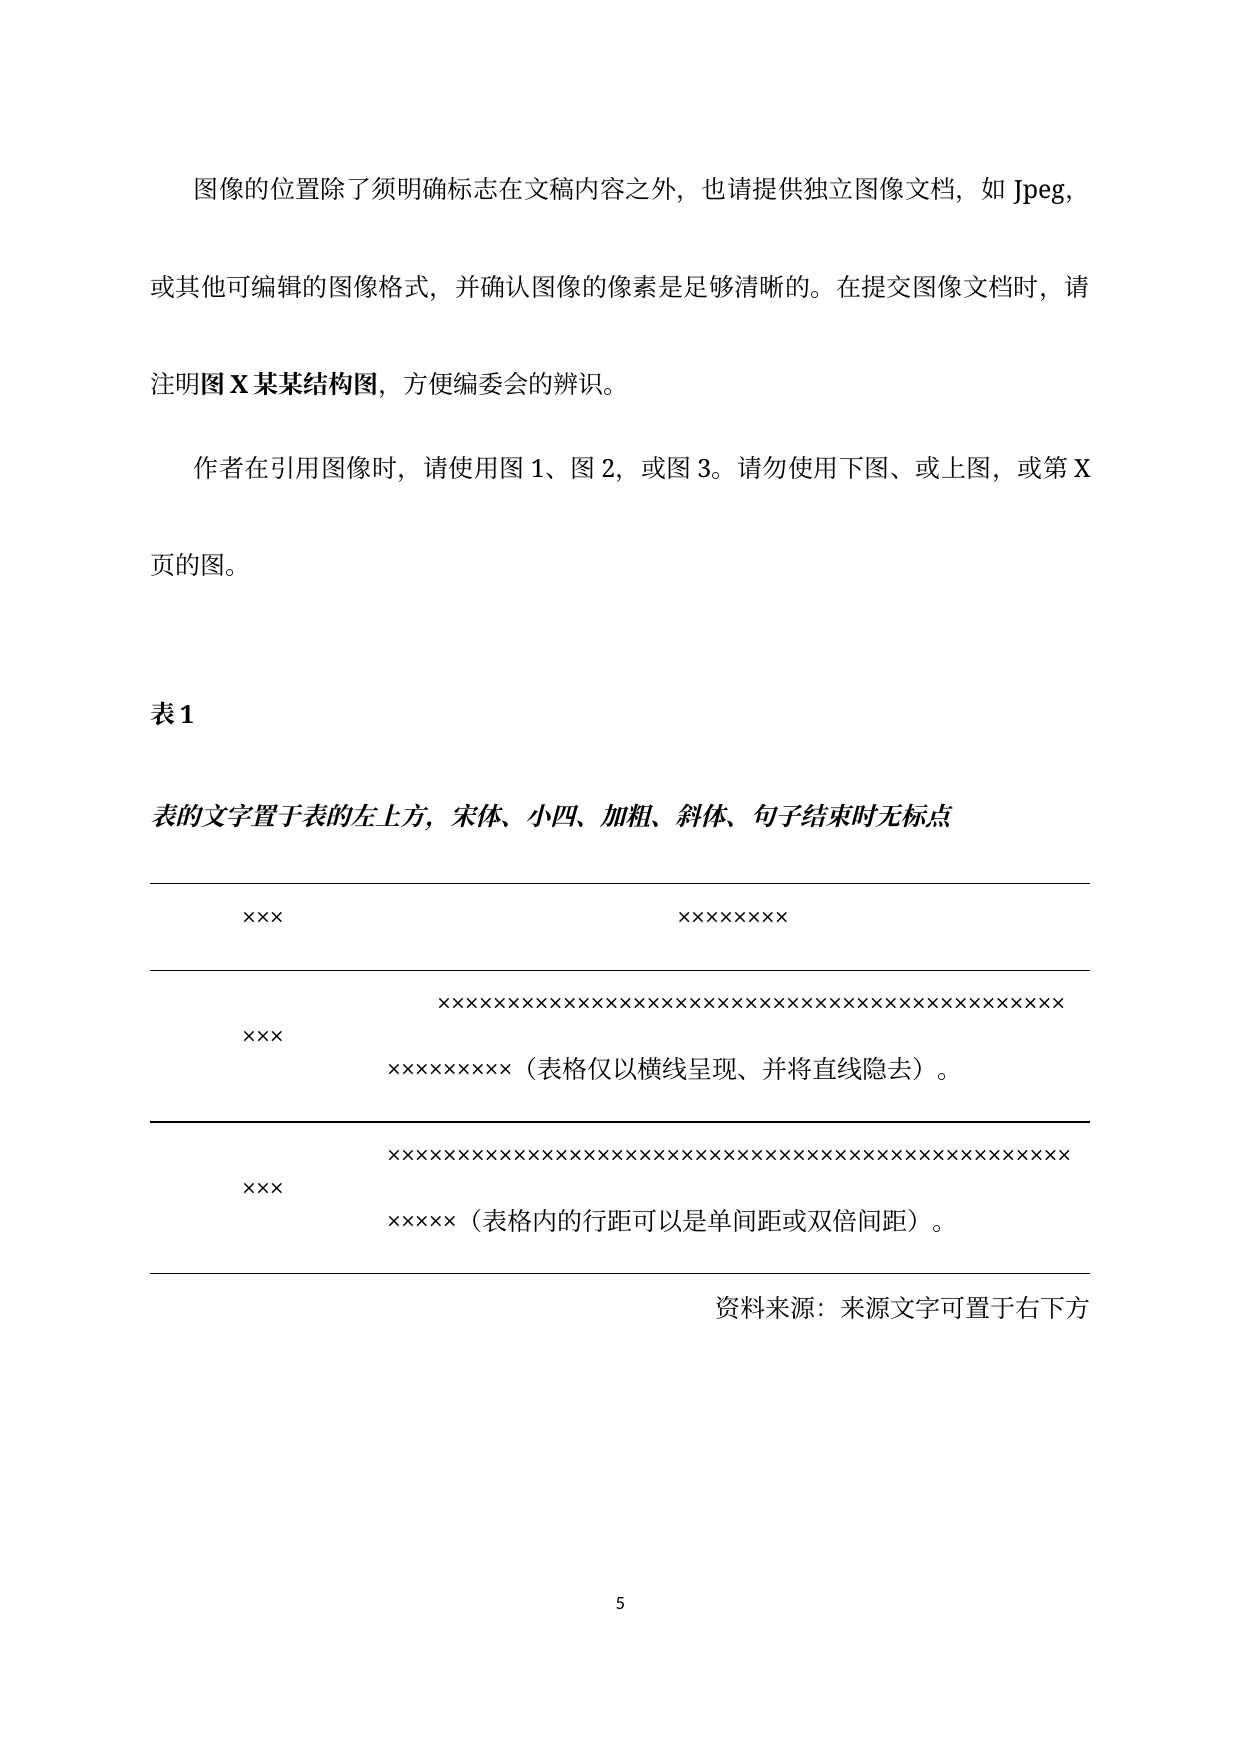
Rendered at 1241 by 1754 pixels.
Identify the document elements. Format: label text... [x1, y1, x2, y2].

table_cell ××××××××××××××××××××××××××××××××××××××××××××××××××××××（表格内的行距可以是单间距或双倍间距）。 [376, 1123, 1090, 1273]
list 资料来源：来源文字可置于右下方 [150, 1274, 1090, 1339]
table_header ××× [150, 884, 376, 969]
list 表1 [150, 681, 1090, 746]
text 图像的位置除了须明确标志在文稿内容之外，也请提供独立图像文档，如Jpeg，或其他可编辑的图像格式，并确认图像的像素是足够清晰的。在提交图像文档时，请注明图X某某结构图，方便编委会的辨识。 [150, 156, 1090, 416]
list 表的文字置于表的左上方，宋体、小四、加粗、斜体、句子结束时无标点 [150, 782, 1090, 847]
text 作者在引用图像时，请使用图1、图2，或图3。请勿使用下图、或上图，或第X页的图。 [150, 434, 1090, 596]
table_cell ××××××××××××××××××××××××××××××××××××××××××××××××××××××（表格仅以横线呈现、并将直线隐去）。 [376, 971, 1090, 1121]
table_cell ××× [150, 971, 376, 1121]
table_cell ××× [150, 1123, 376, 1273]
table_header ×××××××× [376, 884, 1090, 969]
